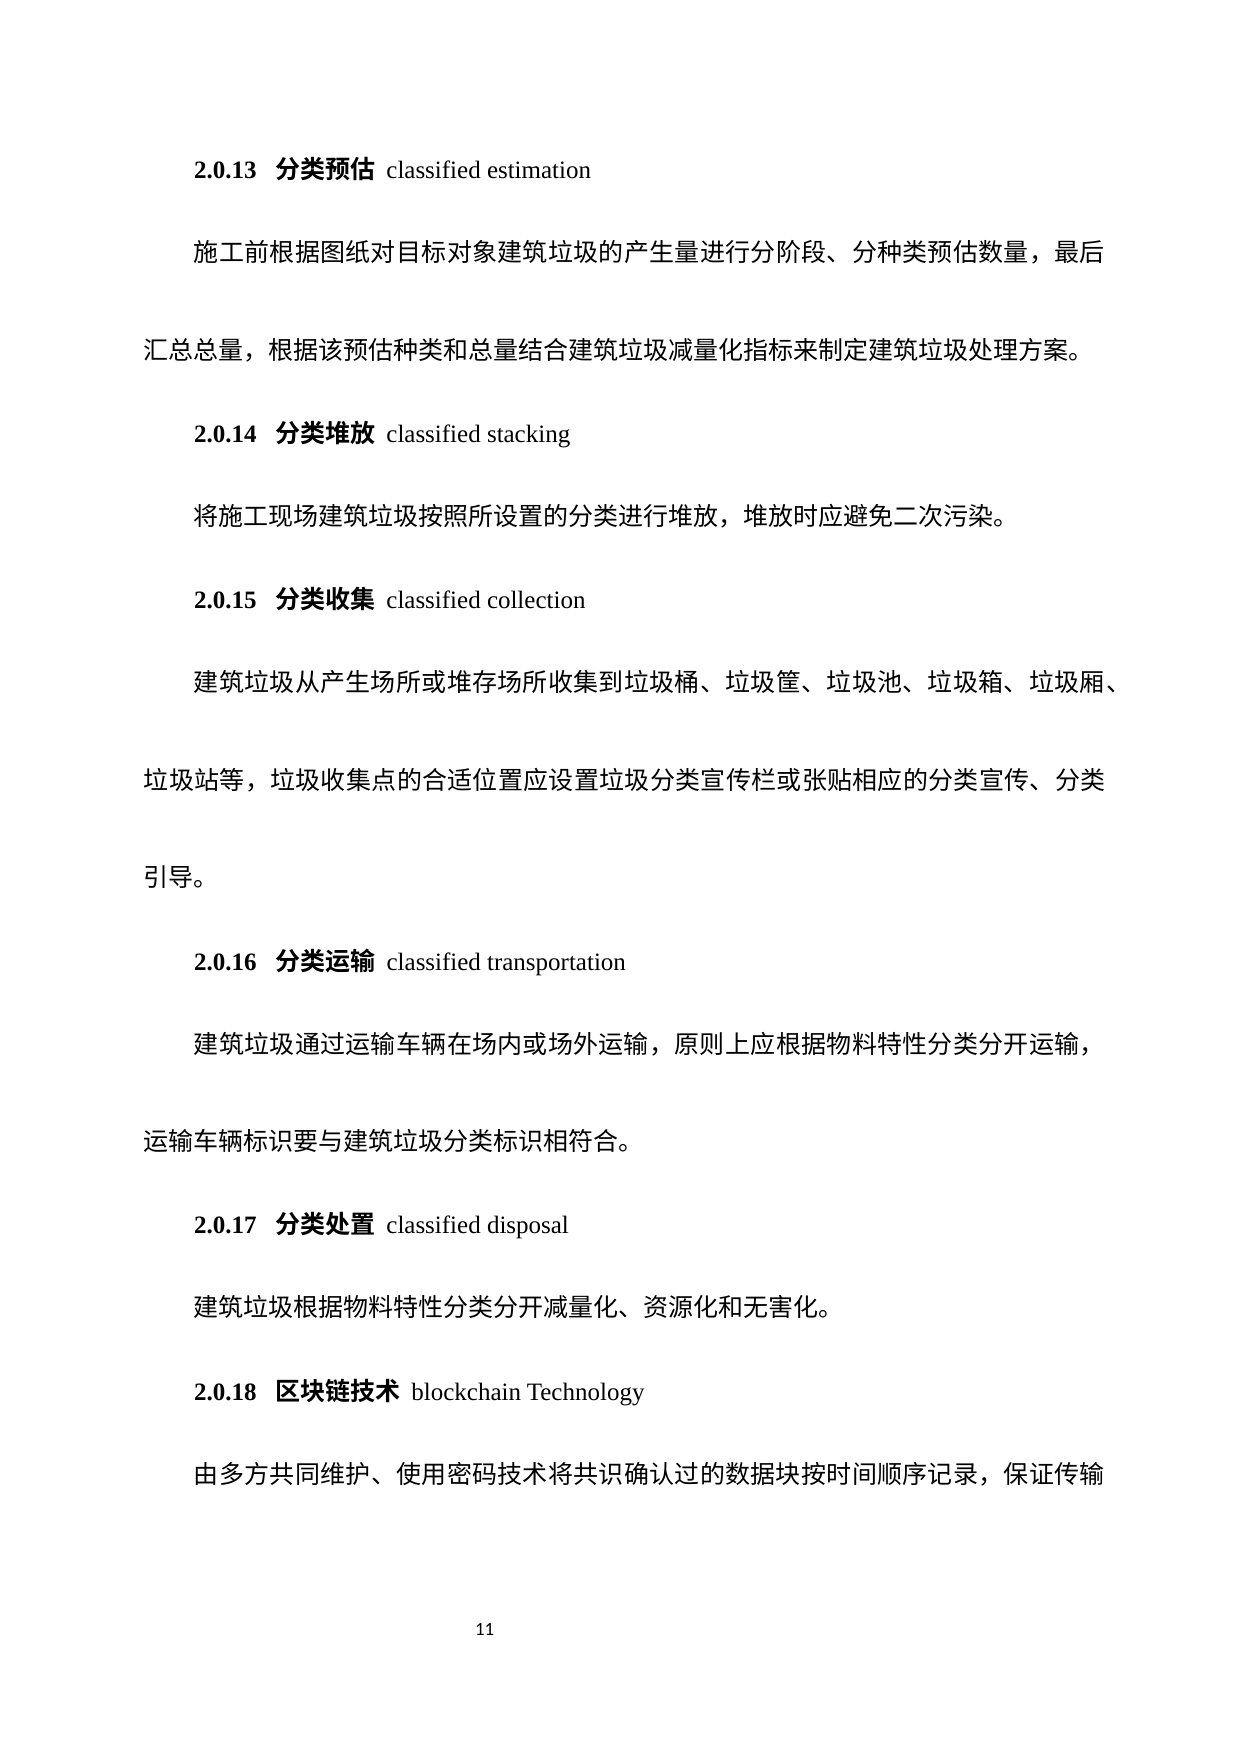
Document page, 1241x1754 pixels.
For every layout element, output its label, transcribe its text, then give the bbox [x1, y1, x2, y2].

list 分类运输 classified transportation [144, 927, 1106, 992]
list 区块链技术 blockchain Technology [144, 1357, 1106, 1422]
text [144, 1440, 1106, 1505]
text 将施工现场建筑垃圾按照所设置的分类进行堆放，堆放时应避免二次污染。 [144, 482, 1106, 547]
text 建筑垃圾从产生场所或堆存场所收集到垃圾桶、垃圾筐、垃圾池、垃圾箱、垃圾厢、垃圾站等，垃圾收集点的合适位置应设置垃圾分类宣传栏或张贴相应的分类宣传、分类引导。 [144, 648, 1106, 908]
list 分类堆放 classified stacking [144, 399, 1106, 464]
text 建筑垃圾根据物料特性分类分开减量化、资源化和无害化。 [144, 1273, 1106, 1338]
list 分类处置 classified disposal [144, 1190, 1106, 1255]
text 施工前根据图纸对目标对象建筑垃圾的产生量进行分阶段、分种类预估数量，最后汇总总量，根据该预估种类和总量结合建筑垃圾减量化指标来制定建筑垃圾处理方案。 [144, 218, 1106, 381]
text 建筑垃圾通过运输车辆在场内或场外运输，原则上应根据物料特性分类分开运输，运输车辆标识要与建筑垃圾分类标识相符合。 [144, 1010, 1106, 1172]
list 分类收集 classified collection [144, 565, 1106, 630]
list 分类预估 classified estimation [144, 135, 1106, 200]
